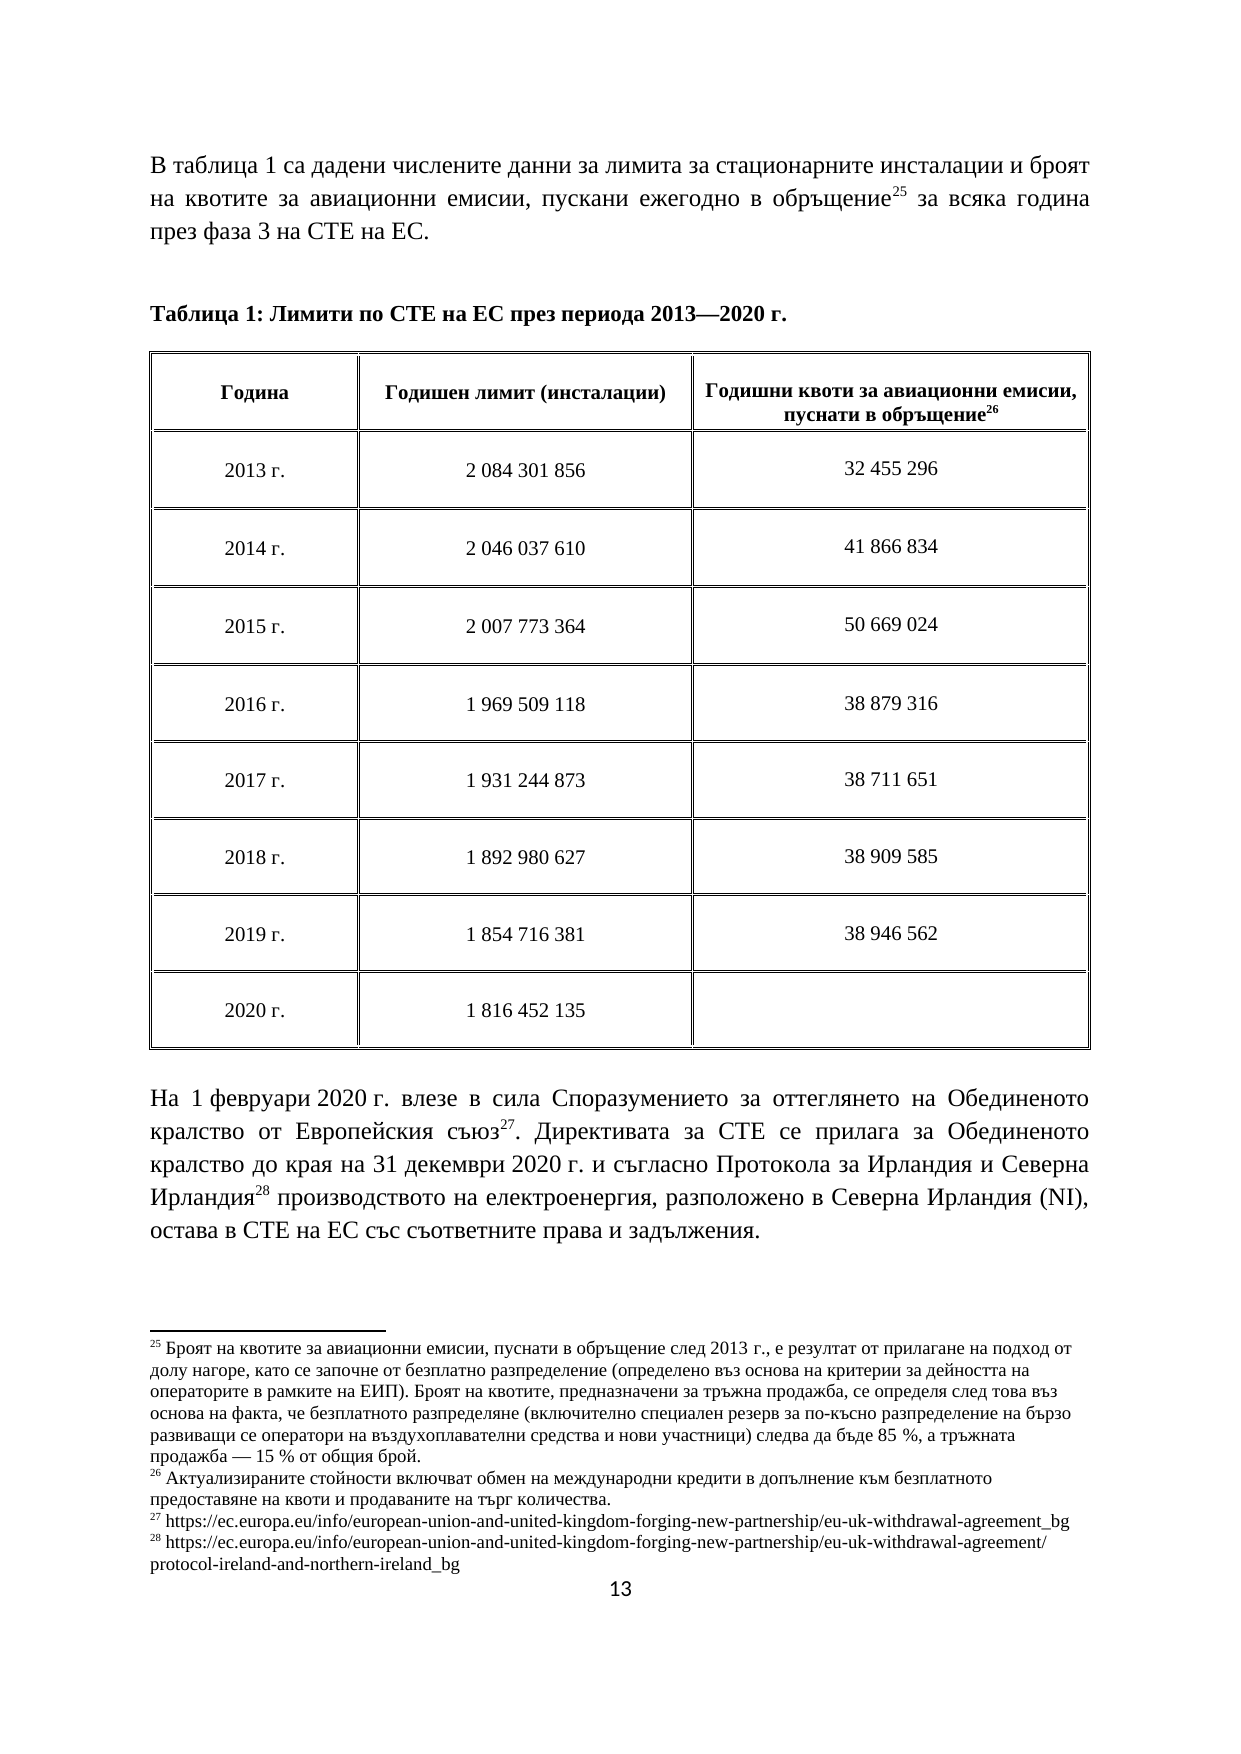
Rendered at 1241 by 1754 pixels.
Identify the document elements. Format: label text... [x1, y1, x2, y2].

table_cell 38 946 562 [693, 893, 1089, 970]
table_cell 2 046 037 610 [360, 510, 691, 585]
table_cell 1 969 509 118 [360, 666, 691, 740]
table_cell 1 816 452 135 [359, 973, 692, 1047]
table_cell 41 866 834 [693, 507, 1089, 585]
text На 1 февруари 2020 г. влезе в сила Споразумението за оттеглянето на Обединеното кралство от Европейския съюз. Директивата за СТЕ се прилага за Обединеното кралство до края на 31 декември 2020 г. и съгласно Протокола за Ирландия и Северна Ирландия производството на електроенергия, разположено в Северна Ирландия (NI), остава в СТЕ на ЕС със съответните права и задължения. [150, 1083, 1090, 1243]
table_header Годишни квоти за авиационни емисии, пуснати в обръщение [693, 354, 1088, 429]
table_cell 38 909 585 [694, 817, 1088, 893]
table_cell 1 892 980 627 [360, 820, 691, 893]
table_cell 2020 г. [151, 970, 358, 1047]
table_cell 2018 г. [152, 817, 357, 893]
table_cell 2017 г. [151, 740, 358, 817]
table_cell 1 931 244 873 [360, 743, 691, 817]
table_cell 2015 г. [151, 585, 358, 663]
table_cell 1 854 716 381 [360, 896, 691, 970]
table_header Година [152, 354, 358, 429]
text Таблица 1: Лимити по СТЕ на ЕС през периода 2013—2020 г. [150, 300, 1090, 326]
table_cell 38 711 651 [693, 740, 1089, 817]
table_header Годишен лимит (инсталации) [359, 354, 692, 429]
table_cell 38 879 316 [693, 663, 1089, 740]
table_cell 32 455 296 [693, 429, 1089, 507]
text В таблица 1 са дадени числените данни за лимита за стационарните инсталации и броят на квотите за авиационни емисии, пускани ежегодно в обръщение за всяка година през фаза 3 на СТЕ на ЕС. [150, 150, 1090, 245]
table_cell 2014 г. [151, 507, 358, 585]
table_cell [693, 970, 1089, 1047]
table_cell 2 007 773 364 [360, 588, 691, 663]
table_cell 2016 г. [151, 663, 358, 740]
table_cell 2019 г. [151, 893, 358, 970]
table_cell 2013 г. [151, 429, 358, 507]
table_cell 50 669 024 [693, 585, 1089, 663]
table_cell 2 084 301 856 [360, 432, 691, 507]
